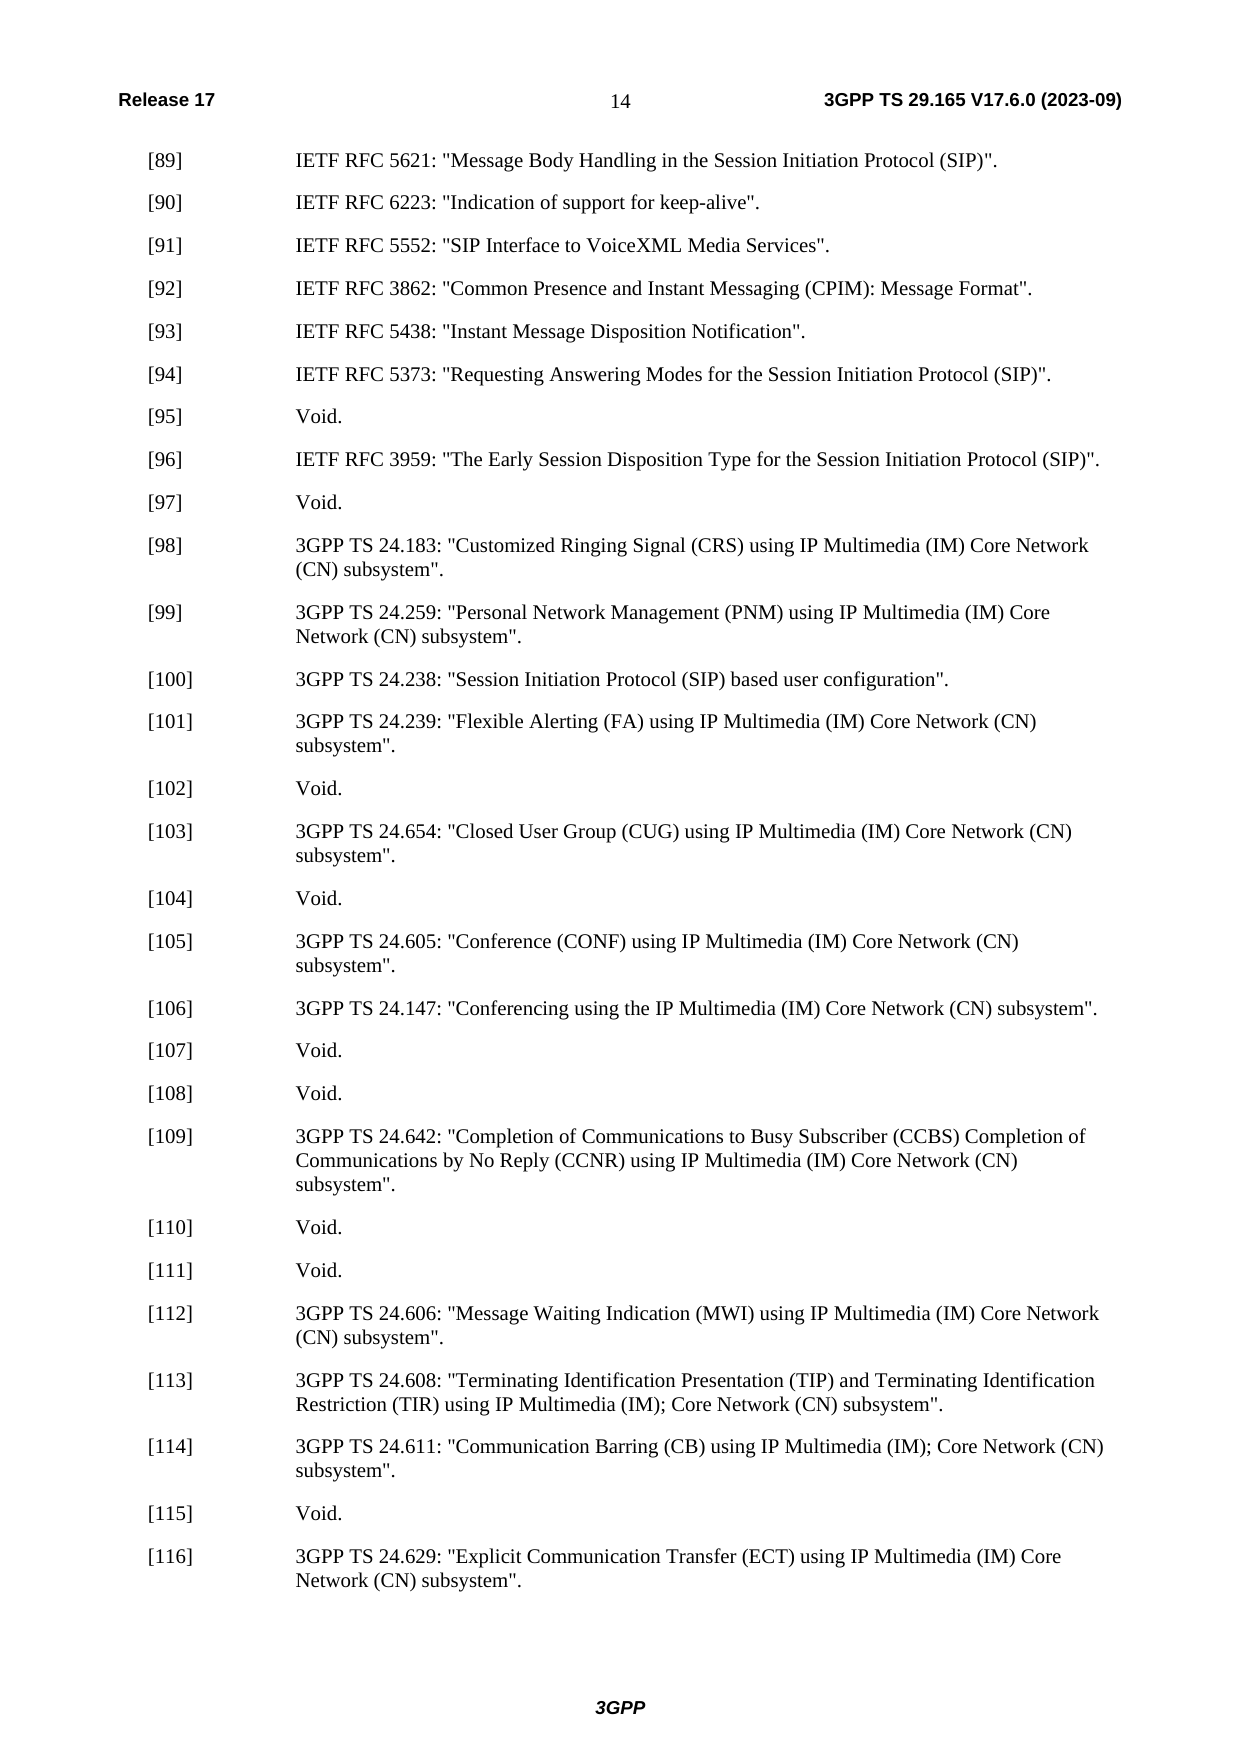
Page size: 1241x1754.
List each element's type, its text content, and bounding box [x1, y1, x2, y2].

text [91] IETF RFC 5552: "SIP Interface to VoiceXML Media Services". [148, 233, 1122, 257]
text [90] IETF RFC 6223: "Indication of support for keep-alive". [148, 190, 1122, 214]
text [97] Void. [148, 490, 1122, 514]
text [107] Void. [148, 1038, 1122, 1062]
text [93] IETF RFC 5438: "Instant Message Disposition Notification". [148, 319, 1122, 343]
text [92] IETF RFC 3862: "Common Presence and Instant Messaging (CPIM): Message Format". [148, 276, 1122, 300]
text [105] 3GPP TS 24.605: "Conference (CONF) using IP Multimedia (IM) Core Network (CN) subsystem". [148, 929, 1122, 977]
text [104] Void. [148, 886, 1122, 910]
text [111] Void. [148, 1258, 1122, 1282]
text [112] 3GPP TS 24.606: "Message Waiting Indication (MWI) using IP Multimedia (IM) Core Network (CN) subsystem". [148, 1301, 1122, 1349]
text [102] Void. [148, 776, 1122, 800]
text [108] Void. [148, 1081, 1122, 1105]
text [109] 3GPP TS 24.642: "Completion of Communications to Busy Subscriber (CCBS) Completion of Communications by No Reply (CCNR) using IP Multimedia (IM) Core Network (CN) subsystem". [148, 1124, 1122, 1196]
text [116] 3GPP TS 24.629: "Explicit Communication Transfer (ECT) using IP Multimedia (IM) Core Network (CN) subsystem". [148, 1544, 1122, 1592]
text [110] Void. [148, 1215, 1122, 1239]
text [95] Void. [148, 404, 1122, 428]
text [115] Void. [148, 1501, 1122, 1525]
text [101] 3GPP TS 24.239: "Flexible Alerting (FA) using IP Multimedia (IM) Core Network (CN) subsystem". [148, 709, 1122, 757]
text [89] IETF RFC 5621: "Message Body Handling in the Session Initiation Protocol (SIP)". [148, 147, 1122, 172]
text [103] 3GPP TS 24.654: "Closed User Group (CUG) using IP Multimedia (IM) Core Network (CN) subsystem". [148, 819, 1122, 867]
text [94] IETF RFC 5373: "Requesting Answering Modes for the Session Initiation Protocol (SIP)". [148, 362, 1122, 386]
text [96] IETF RFC 3959: "The Early Session Disposition Type for the Session Initiation Protocol (SIP)". [148, 447, 1122, 471]
text [98] 3GPP TS 24.183: "Customized Ringing Signal (CRS) using IP Multimedia (IM) Core Network (CN) subsystem". [148, 533, 1122, 581]
text [113] 3GPP TS 24.608: "Terminating Identification Presentation (TIP) and Terminating Identification Restriction (TIR) using IP Multimedia (IM); Core Network (CN) subsystem". [148, 1367, 1122, 1416]
text [100] 3GPP TS 24.238: "Session Initiation Protocol (SIP) based user configuration". [148, 667, 1122, 691]
text [106] 3GPP TS 24.147: "Conferencing using the IP Multimedia (IM) Core Network (CN) subsystem". [148, 996, 1122, 1020]
text [99] 3GPP TS 24.259: "Personal Network Management (PNM) using IP Multimedia (IM) Core Network (CN) subsystem". [148, 600, 1122, 648]
text [114] 3GPP TS 24.611: "Communication Barring (CB) using IP Multimedia (IM); Core Network (CN) subsystem". [148, 1434, 1122, 1482]
